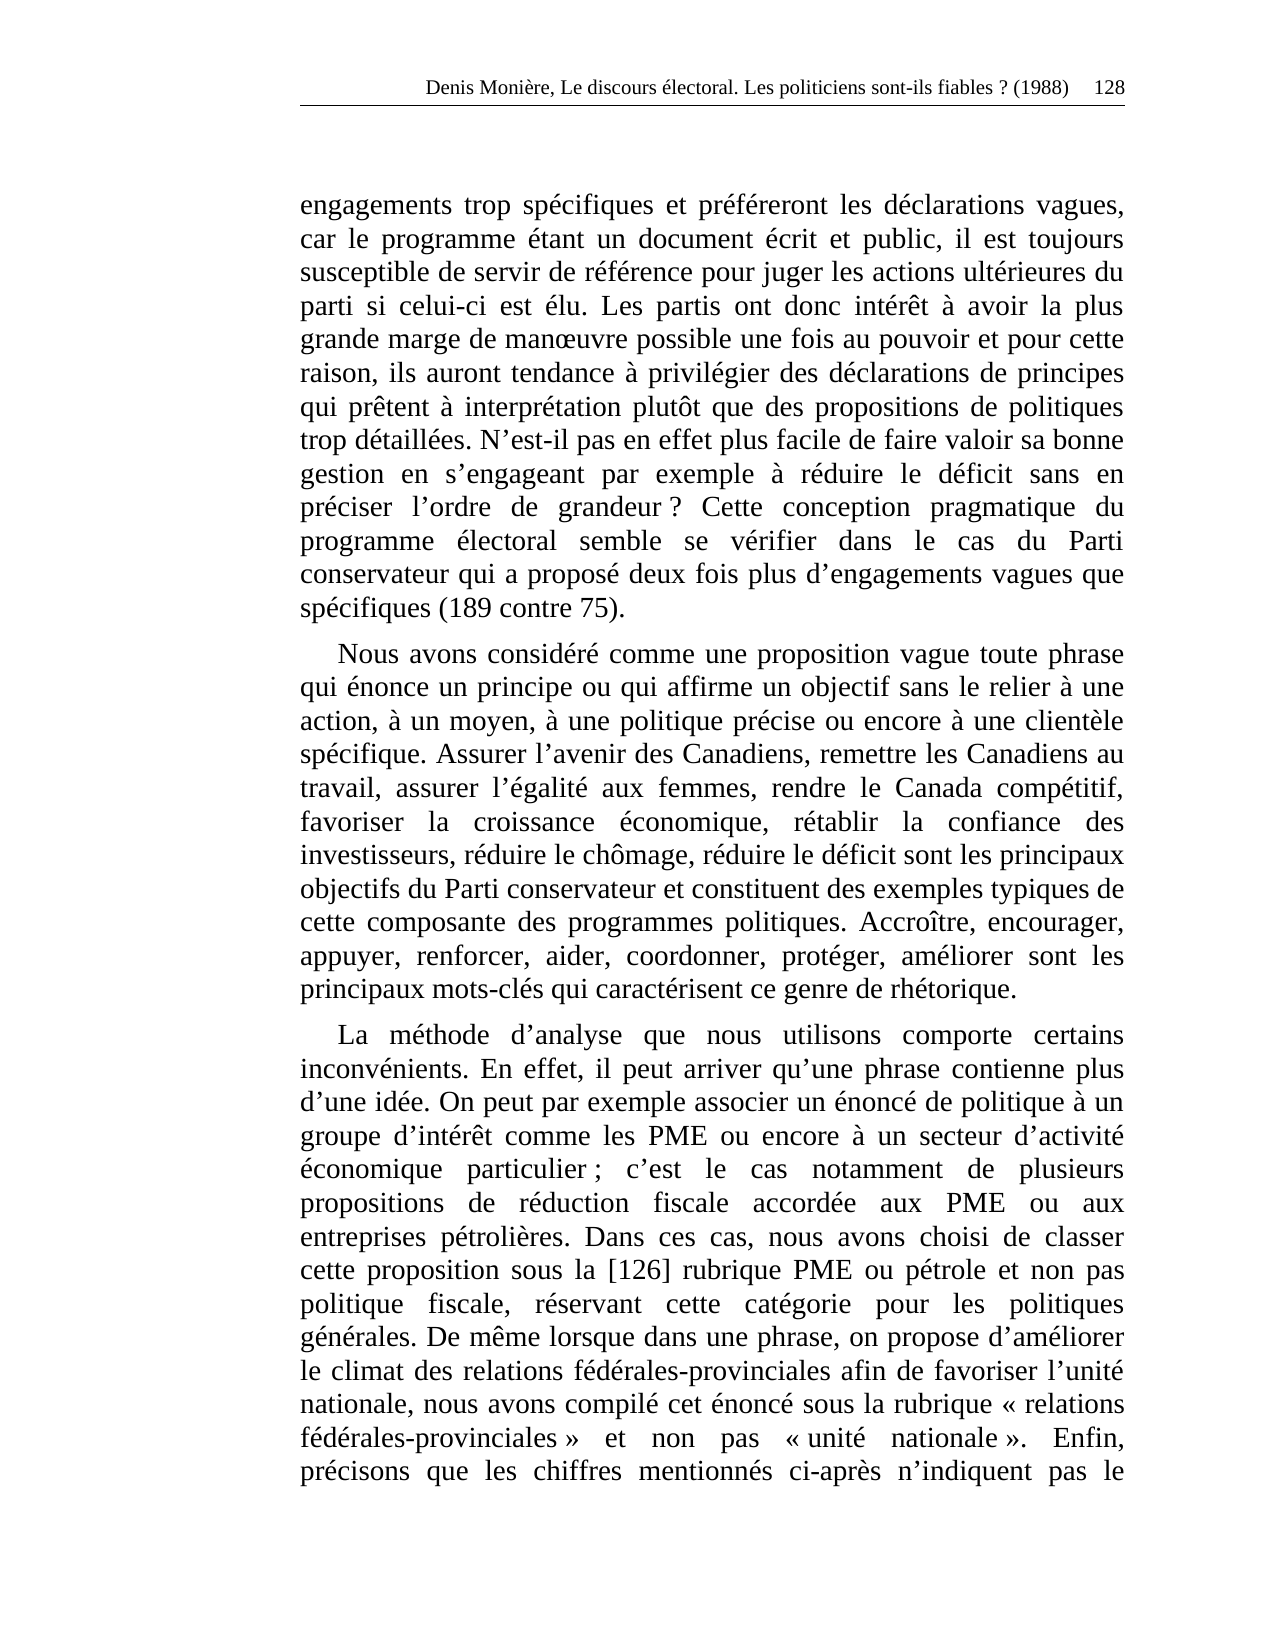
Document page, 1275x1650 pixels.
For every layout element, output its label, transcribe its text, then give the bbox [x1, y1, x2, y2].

text Nous avons considéré comme une proposition vague toute phrase qui énonce un principe ou qui affirme un objectif sans le relier à une action, à un moyen, à une politique précise ou encore à une clientèle spécifique. Assurer l’avenir des Canadiens, remettre les Canadiens au travail, assurer l’égalité aux femmes, rendre le Canada compétitif, favoriser la croissance économique, rétablir la confiance des investisseurs, réduire le chômage, réduire le déficit sont les principaux objectifs du Parti conservateur et constituent des exemples typiques de cette composante des programmes politiques. Accroître, encourager, appuyer, renforcer, aider, coordonner, protéger, améliorer sont les principaux mots-clés qui caractérisent ce genre de rhétorique. [300, 636, 1125, 1005]
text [300, 1017, 1125, 1487]
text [300, 187, 1125, 623]
